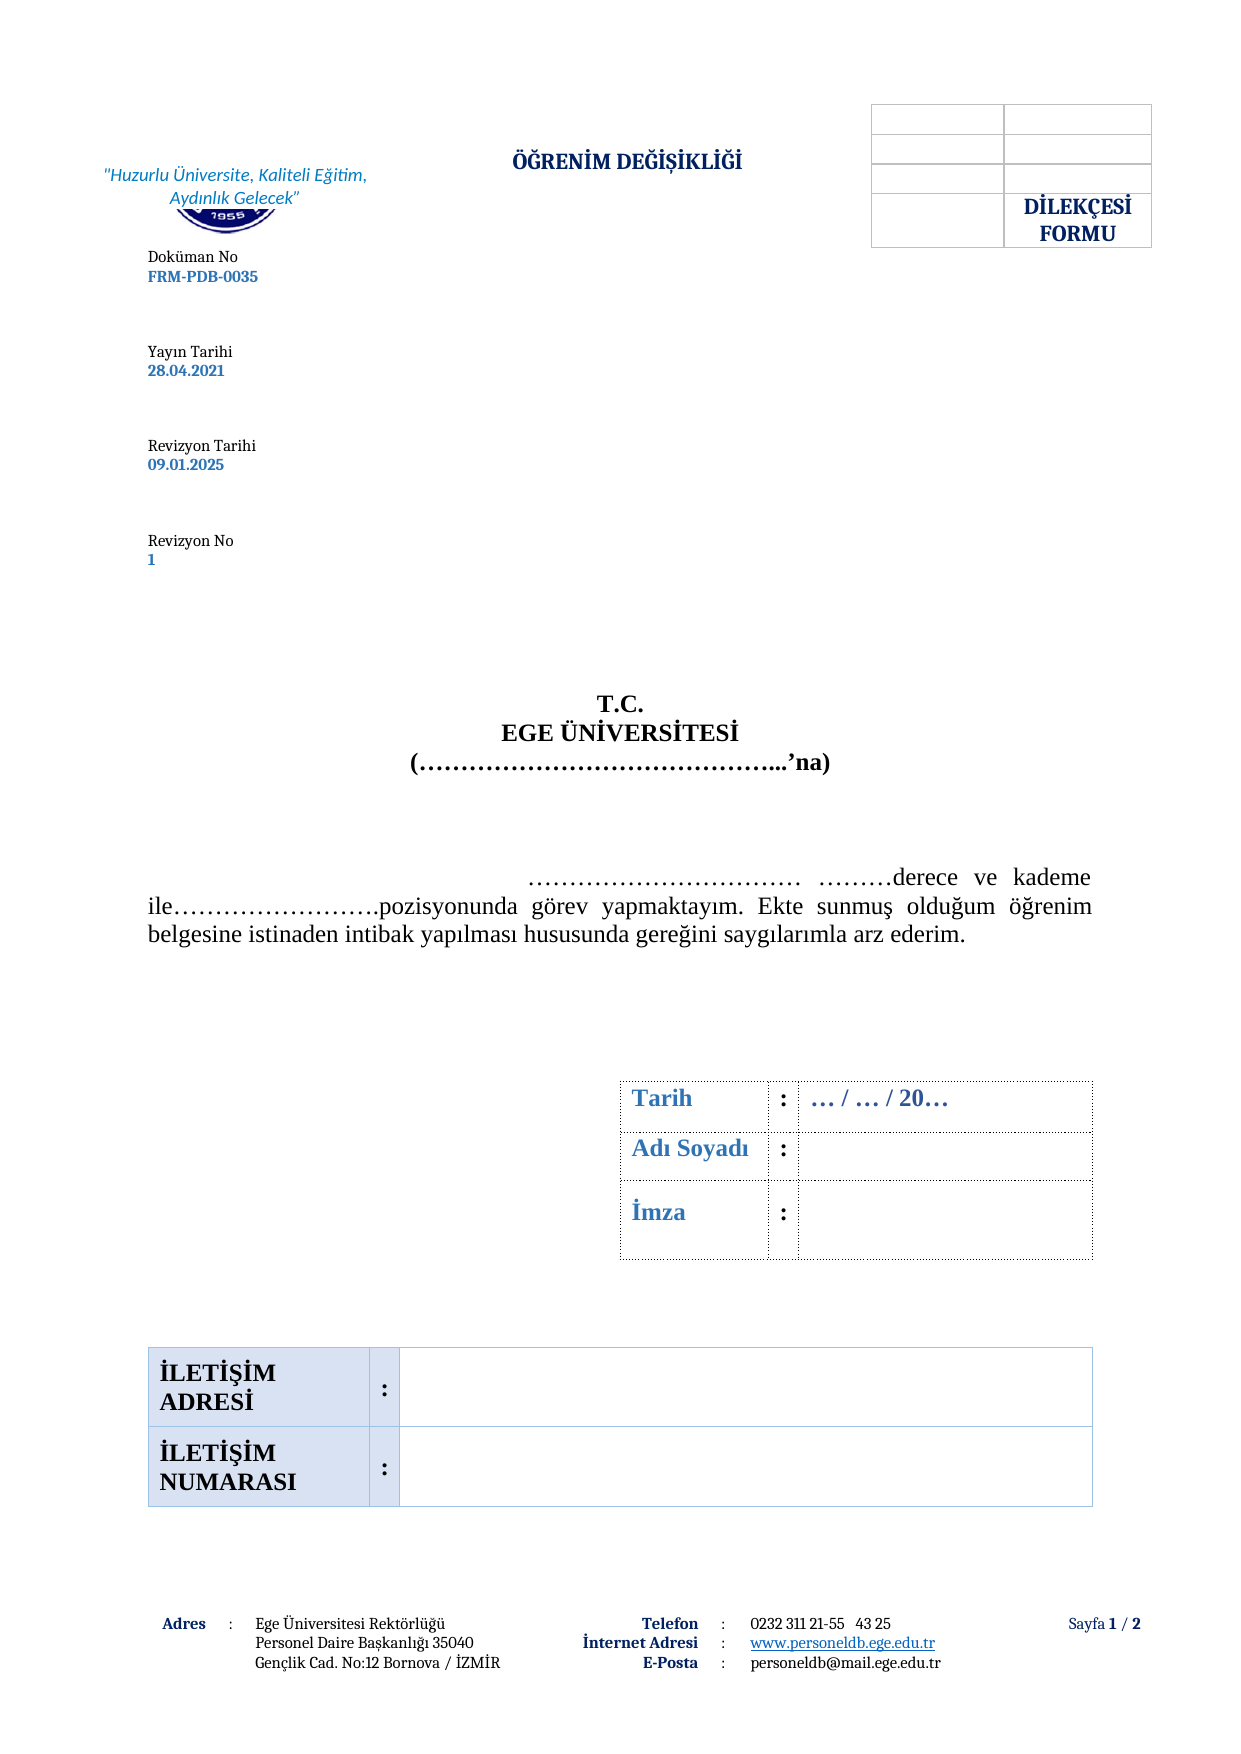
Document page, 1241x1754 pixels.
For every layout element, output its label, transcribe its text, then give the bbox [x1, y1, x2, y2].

table_cell : [768, 1180, 799, 1259]
table_header Tarih [620, 1081, 768, 1132]
table_header İLETİŞİM ADRESİ [149, 1348, 369, 1426]
table_header : [768, 1081, 799, 1132]
table_cell [799, 1132, 1093, 1180]
table_cell İLETİŞİM NUMARASI [149, 1427, 369, 1506]
table_cell : [370, 1427, 399, 1506]
picture [149, 209, 302, 247]
text (……………………………………...’na) [148, 747, 1093, 776]
text T.C. [148, 689, 1093, 718]
table_cell Adı Soyadı [620, 1132, 768, 1180]
table_cell [400, 1427, 1092, 1506]
table_cell İmza [620, 1180, 768, 1259]
text …………………………… ………derece ve kademe ile…………………….pozisyonunda görev yapmaktayım. Ekte sunmuş olduğum öğrenim belgesine istinaden intibak yapılması hususunda gereğini saygılarımla arz ederim. [148, 862, 1093, 948]
table_header [400, 1348, 1092, 1426]
table_header … / … / 20… [799, 1081, 1093, 1132]
text EGE ÜNİVERSİTESİ [148, 718, 1093, 747]
table_cell [799, 1180, 1093, 1259]
table_cell : [768, 1132, 799, 1180]
table_header : [370, 1348, 399, 1426]
